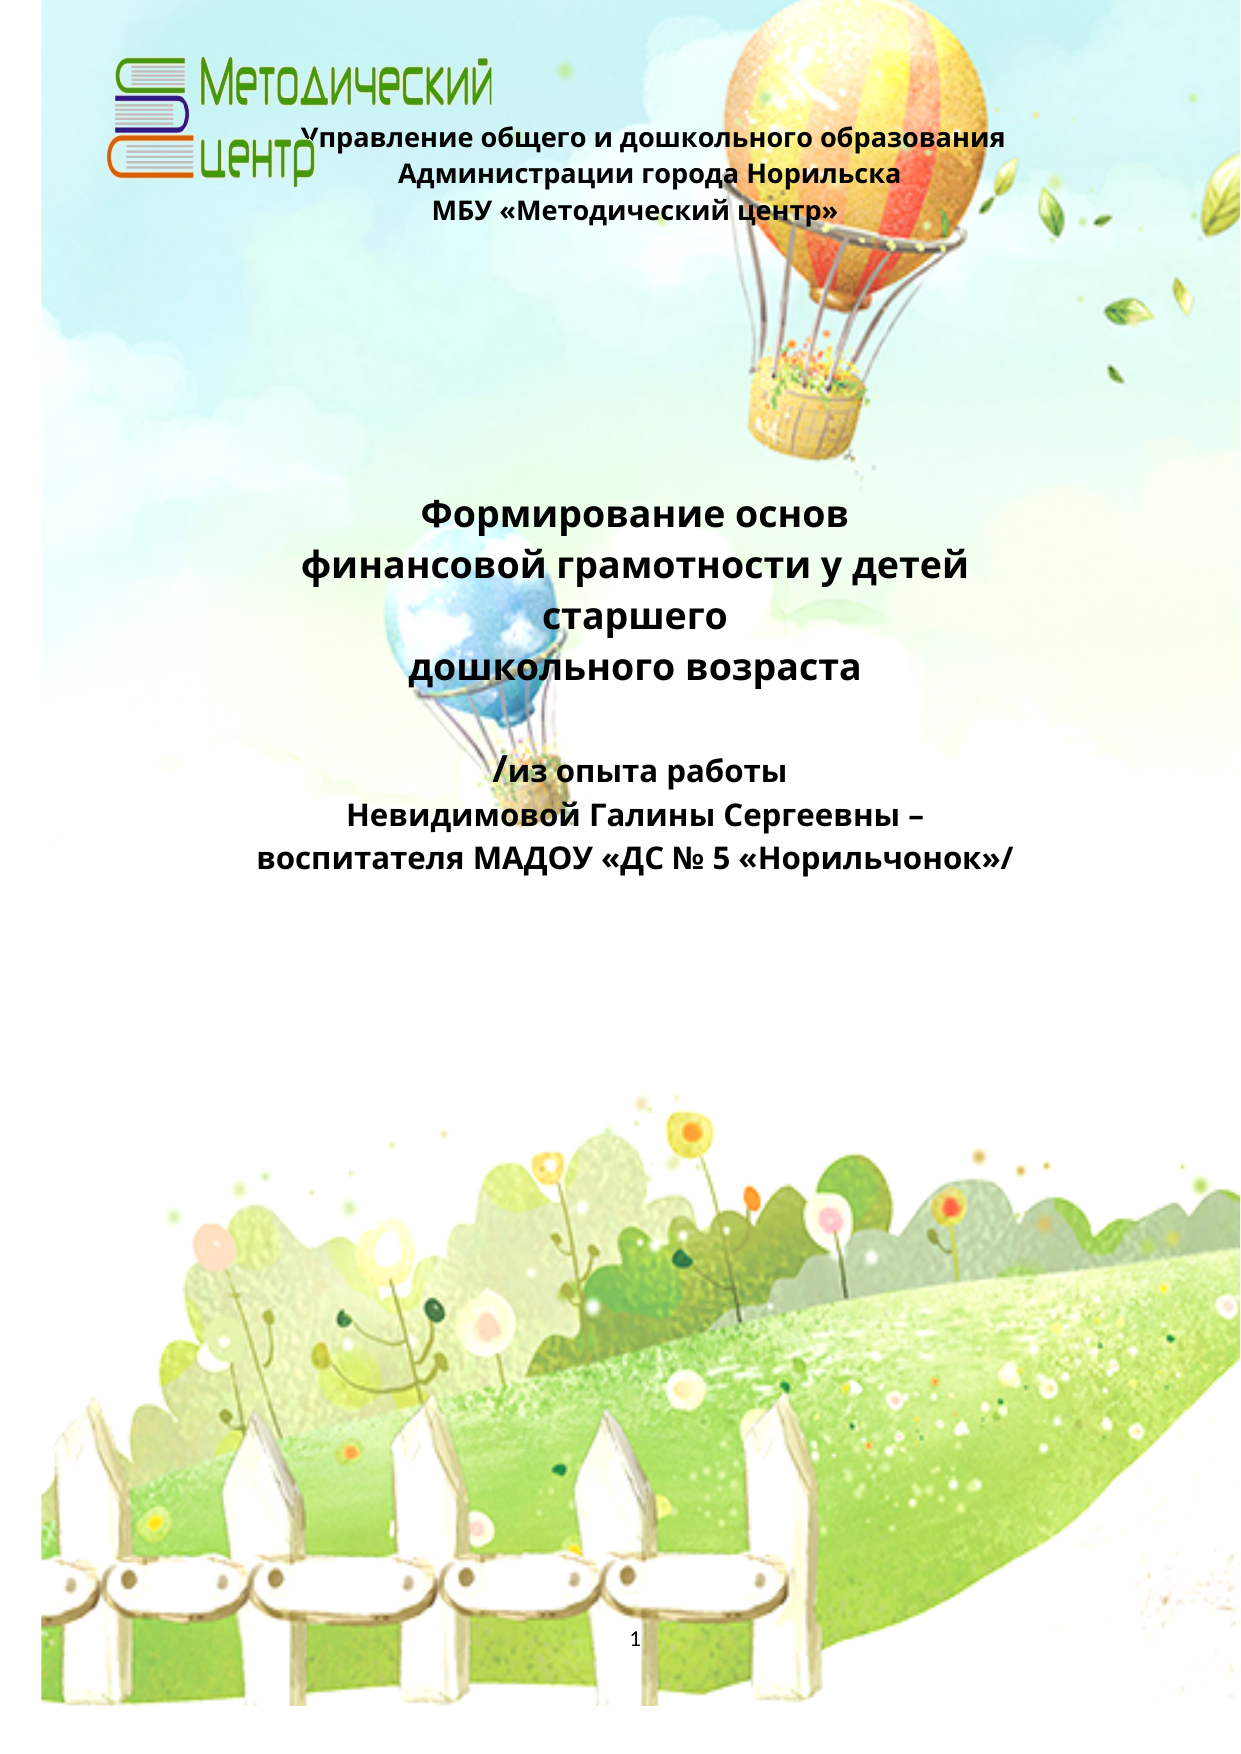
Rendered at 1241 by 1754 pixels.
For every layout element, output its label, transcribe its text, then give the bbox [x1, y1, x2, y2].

text Формирование основ [148, 487, 1122, 538]
text МБУ «Методический центр» [148, 192, 1122, 229]
text Невидимовой Галины Сергеевны – [148, 793, 1122, 836]
text Администрации города Норильска [148, 155, 1122, 192]
text воспитателя МАДОУ «ДС № 5 «Норильчонок»/ [148, 836, 1122, 878]
picture [107, 57, 492, 187]
text /из опыта работы [148, 742, 1122, 793]
text Управление общего и дошкольного образования [492, 118, 1122, 155]
text финансовой грамотности у детей [148, 538, 1122, 589]
text старшего [148, 589, 1122, 640]
text дошкольного возраста [148, 640, 1122, 691]
